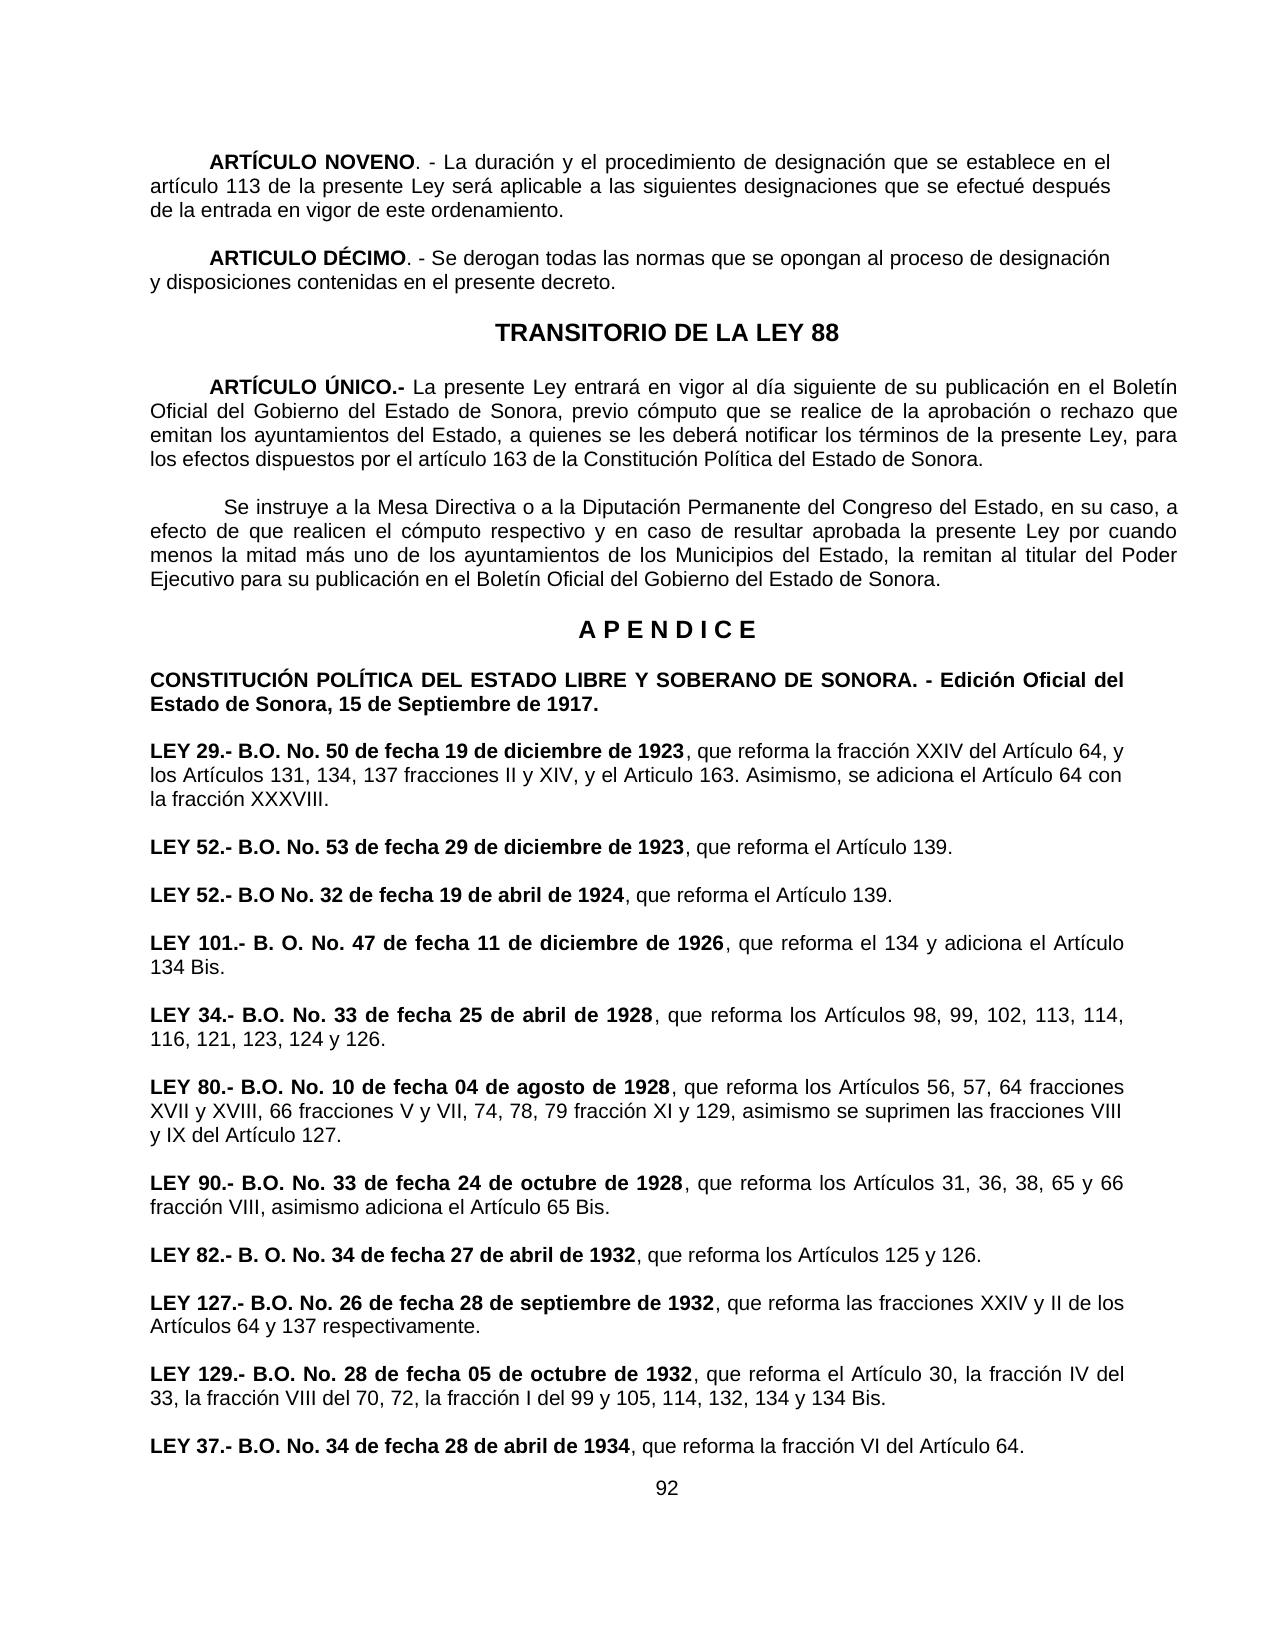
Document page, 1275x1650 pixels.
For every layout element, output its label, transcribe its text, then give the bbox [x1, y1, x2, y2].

text LEY 101.- B. O. No. 47 de fecha 11 de diciembre de 1926, que reforma el 134 y adiciona el Artículo 134 Bis. [150, 931, 1125, 979]
text Se instruye a la Mesa Directiva o a la Diputación Permanente del Congreso del Estado, en su caso, a efecto de que realicen el cómputo respectivo y en caso de resultar aprobada la presente Ley por cuando menos la mitad más uno de los ayuntamientos de los Municipios del Estado, la remitan al titular del Poder Ejecutivo para su publicación en el Boletín Oficial del Gobierno del Estado de Sonora. [150, 495, 1179, 591]
text LEY 34.- B.O. No. 33 de fecha 25 de abril de 1928, que reforma los Artículos 98, 99, 102, 113, 114, 116, 121, 123, 124 y 126. [150, 1003, 1125, 1051]
text ARTÍCULO ÚNICO.- La presente Ley entrará en vigor al día siguiente de su publicación en el Boletín Oficial del Gobierno del Estado de Sonora, previo cómputo que se realice de la aprobación o rechazo que emitan los ayuntamientos del Estado, a quienes se les deberá notificar los términos de la presente Ley, para los efectos dispuestos por el artículo 163 de la Constitución Política del Estado de Sonora. [150, 375, 1179, 471]
text ARTICULO DÉCIMO. - Se derogan todas las normas que se opongan al proceso de designación y disposiciones contenidas en el presente decreto. [150, 246, 1112, 294]
text A P E N D I C E [150, 615, 1125, 643]
text LEY 29.- B.O. No. 50 de fecha 19 de diciembre de 1923, que reforma la fracción XXIV del Artículo 64, y los Artículos 131, 134, 137 fracciones II y XIV, y el Articulo 163. Asimismo, se adiciona el Artículo 64 con la fracción XXXVIII. [150, 739, 1125, 811]
text LEY 80.- B.O. No. 10 de fecha 04 de agosto de 1928, que reforma los Artículos 56, 57, 64 fracciones XVII y XVIII, 66 fracciones V y VII, 74, 78, 79 fracción XI y 129, asimismo se suprimen las fracciones VIII y IX del Artículo 127. [150, 1075, 1125, 1147]
text ARTÍCULO NOVENO. - La duración y el procedimiento de designación que se establece en el artículo 113 de la presente Ley será aplicable a las siguientes designaciones que se efectué después de la entrada en vigor de este ordenamiento. [150, 150, 1112, 222]
text LEY 37.- B.O. No. 34 de fecha 28 de abril de 1934, que reforma la fracción VI del Artículo 64. [150, 1434, 1125, 1458]
text CONSTITUCIÓN POLÍTICA DEL ESTADO LIBRE Y SOBERANO DE SONORA. - Edición Oficial del Estado de Sonora, 15 de Septiembre de 1917. [150, 667, 1125, 715]
text LEY 90.- B.O. No. 33 de fecha 24 de octubre de 1928, que reforma los Artículos 31, 36, 38, 65 y 66 fracción VIII, asimismo adiciona el Artículo 65 Bis. [150, 1171, 1125, 1218]
text LEY 82.- B. O. No. 34 de fecha 27 de abril de 1932, que reforma los Artículos 125 y 126. [150, 1242, 1125, 1266]
text LEY 52.- B.O. No. 53 de fecha 29 de diciembre de 1923, que reforma el Artículo 139. [150, 835, 1125, 859]
text LEY 127.- B.O. No. 26 de fecha 28 de septiembre de 1932, que reforma las fracciones XXIV y II de los Artículos 64 y 137 respectivamente. [150, 1290, 1125, 1338]
text LEY 129.- B.O. No. 28 de fecha 05 de octubre de 1932, que reforma el Artículo 30, la fracción IV del 33, la fracción VIII del 70, 72, la fracción I del 99 y 105, 114, 132, 134 y 134 Bis. [150, 1362, 1125, 1410]
text TRANSITORIO DE LA LEY 88 [150, 318, 1125, 346]
text LEY 52.- B.O No. 32 de fecha 19 de abril de 1924, que reforma el Artículo 139. [150, 883, 1125, 907]
